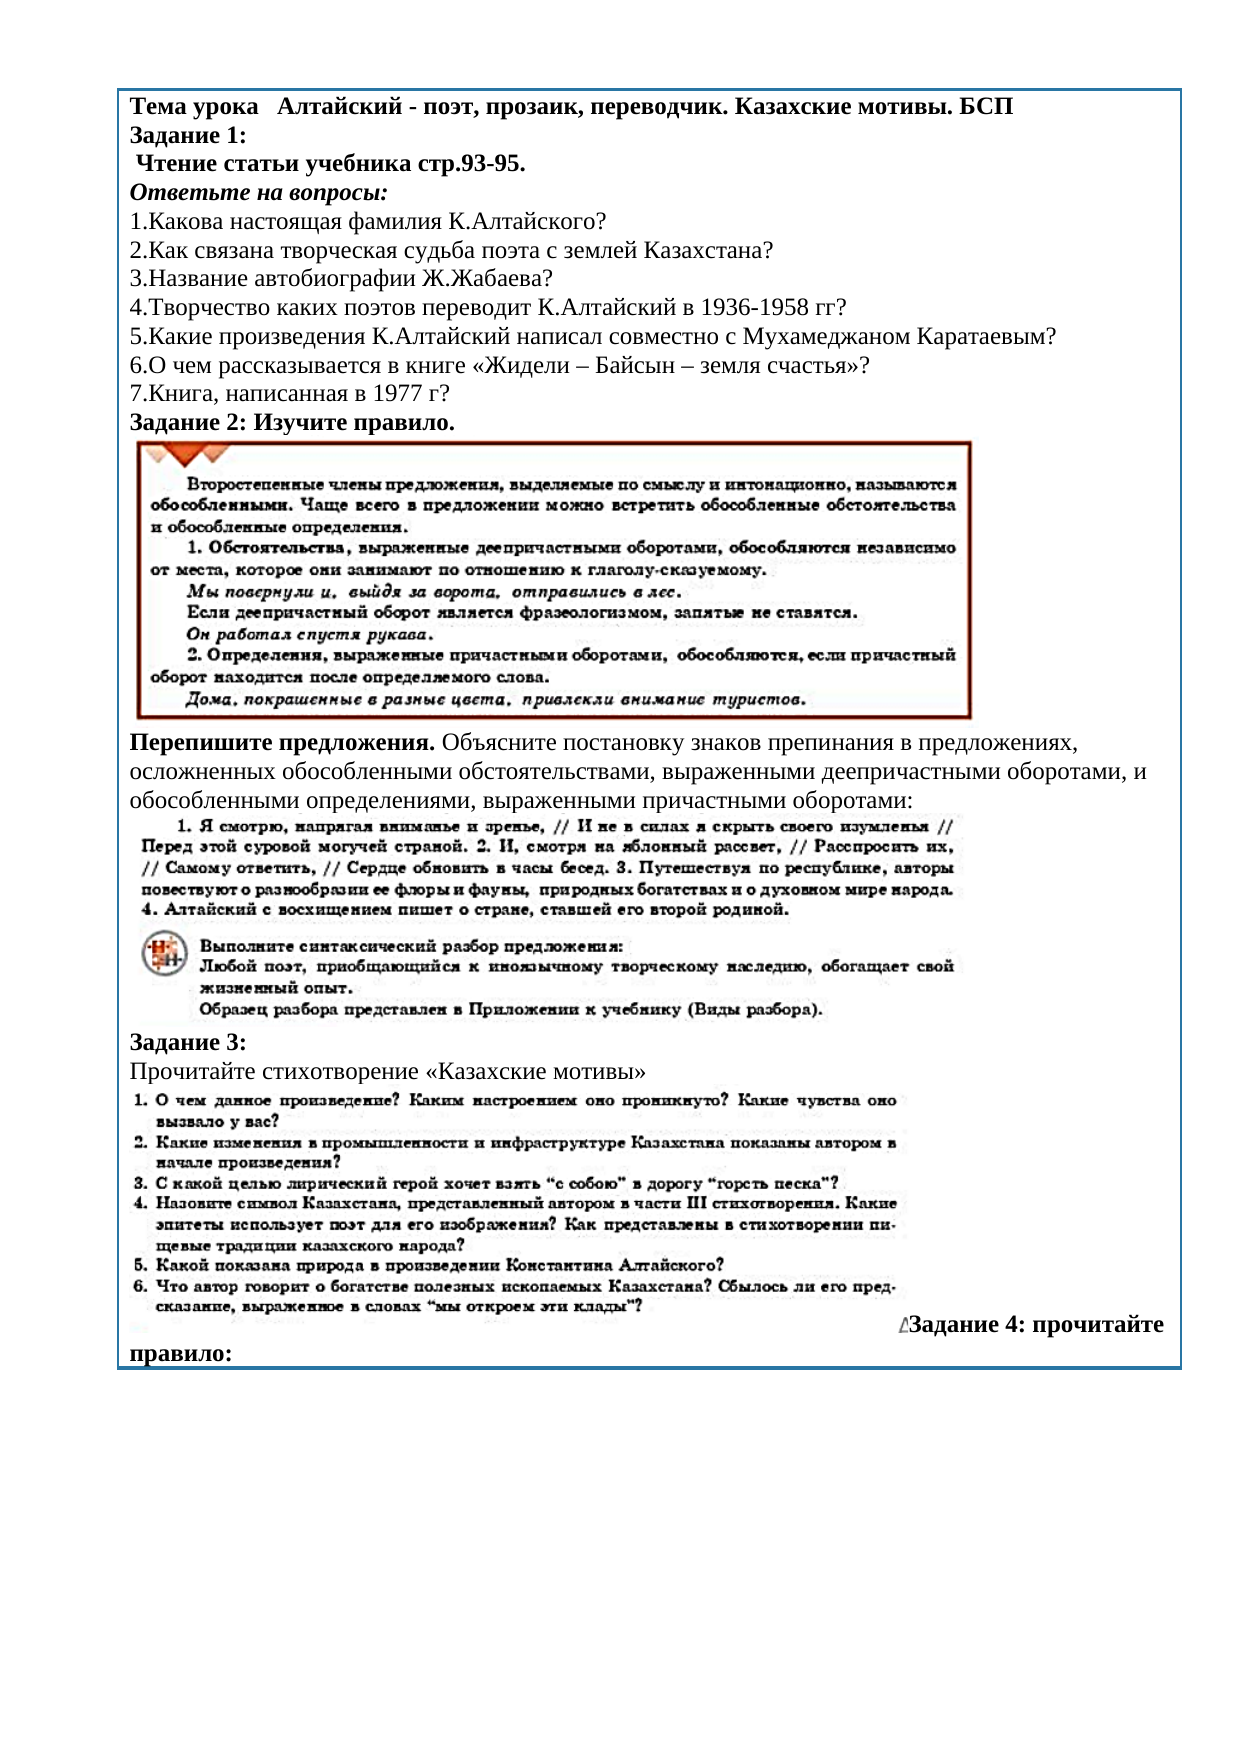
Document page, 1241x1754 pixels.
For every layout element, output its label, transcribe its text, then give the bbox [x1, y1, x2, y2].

picture [129, 813, 979, 1027]
picture [129, 435, 979, 728]
picture [129, 1084, 909, 1333]
